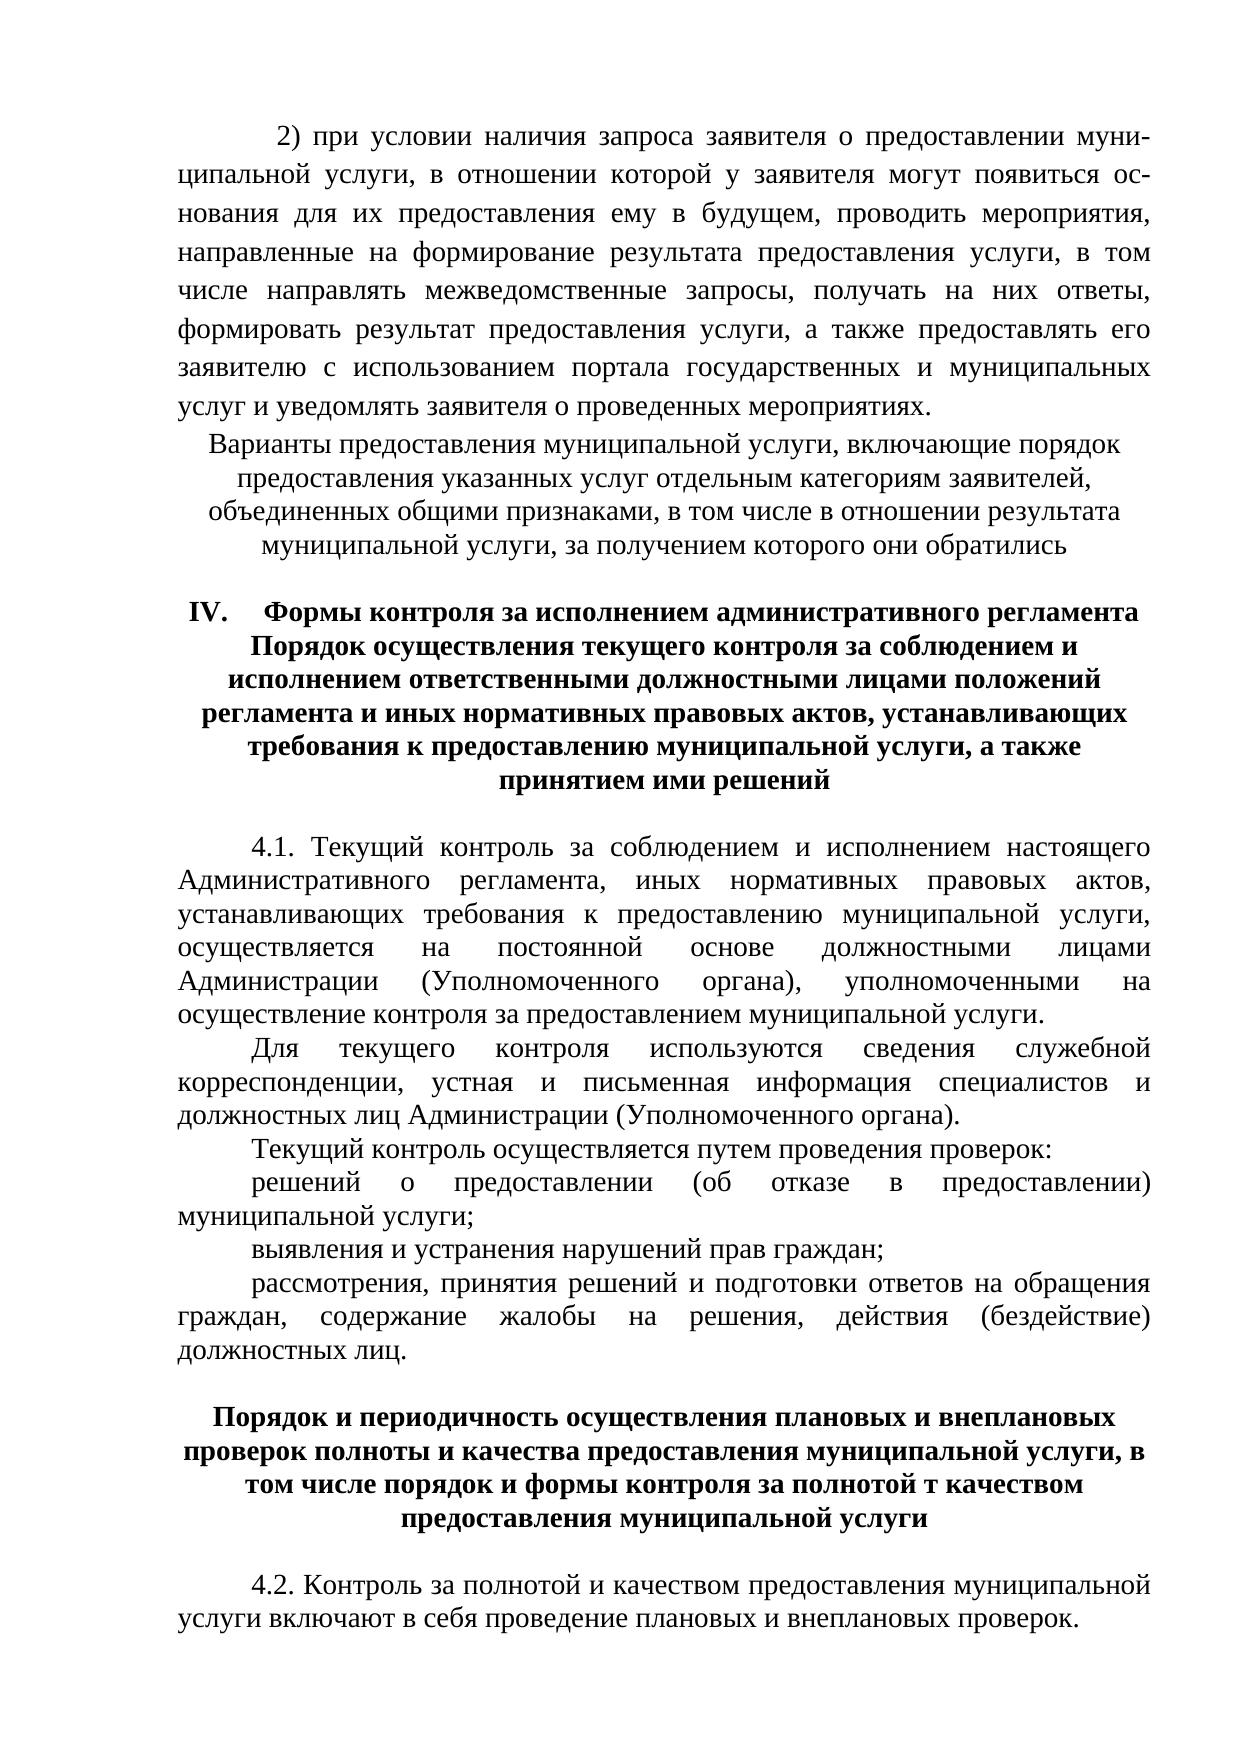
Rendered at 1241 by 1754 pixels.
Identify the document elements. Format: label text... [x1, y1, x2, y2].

text решений о предоставлении (об отказе в предоставлении) муниципальной услуги; [177, 1164, 1152, 1231]
text 4.2. Контроль за полнотой и качеством предоставления муниципальной услуги включают в себя проведение плановых и внеплановых проверок. [177, 1567, 1152, 1634]
text 2) при условии наличия запроса заявителя о предоставлении муни-ципальной услуги, в отношении которой у заявителя могут появиться ос-нования для их предоставления ему в будущем, проводить мероприятия, направленные на формирование результата предоставления услуги, в том числе направлять межведомственные запросы, получать на них ответы, формировать результат предоставления услуги, а также предоставлять его заявителю с использованием портала государственных и муниципальных услуг и уведомлять заявителя о проведенных мероприятиях. [177, 118, 1152, 421]
text рассмотрения, принятия решений и подготовки ответов на обращения граждан, содержание жалобы на решения, действия (бездействие) должностных лиц. [177, 1265, 1152, 1366]
text выявления и устранения нарушений прав граждан; [177, 1231, 1152, 1265]
text 4.1. Текущий контроль за соблюдением и исполнением настоящего Административного регламента, иных нормативных правовых актов, устанавливающих требования к предоставлению муниципальной услуги, осуществляется на постоянной основе должностными лицами Администрации (Уполномоченного органа), уполномоченными на осуществление контроля за предоставлением муниципальной услуги. [177, 829, 1152, 1030]
text Порядок осуществления текущего контроля за соблюдением и исполнением ответственными должностными лицами положений регламента и иных нормативных правовых актов, устанавливающих требования к предоставлению муниципальной услуги, а также принятием ими решений [177, 628, 1152, 795]
list Формы контроля за исполнением административного регламента [176, 594, 1152, 628]
text Для текущего контроля используются сведения служебной корреспонденции, устная и письменная информация специалистов и должностных лиц Администрации (Уполномоченного органа). [177, 1030, 1152, 1131]
text Текущий контроль осуществляется путем проведения проверок: [177, 1131, 1152, 1164]
text Варианты предоставления муниципальной услуги, включающие порядок предоставления указанных услуг отдельным категориям заявителей, объединенных общими признаками, в том числе в отношении результата муниципальной услуги, за получением которого они обратились [177, 426, 1152, 561]
text Порядок и периодичность осуществления плановых и внеплановых проверок полноты и качества предоставления муниципальной услуги, в том числе порядок и формы контроля за полнотой т качеством предоставления муниципальной услуги [177, 1399, 1152, 1533]
